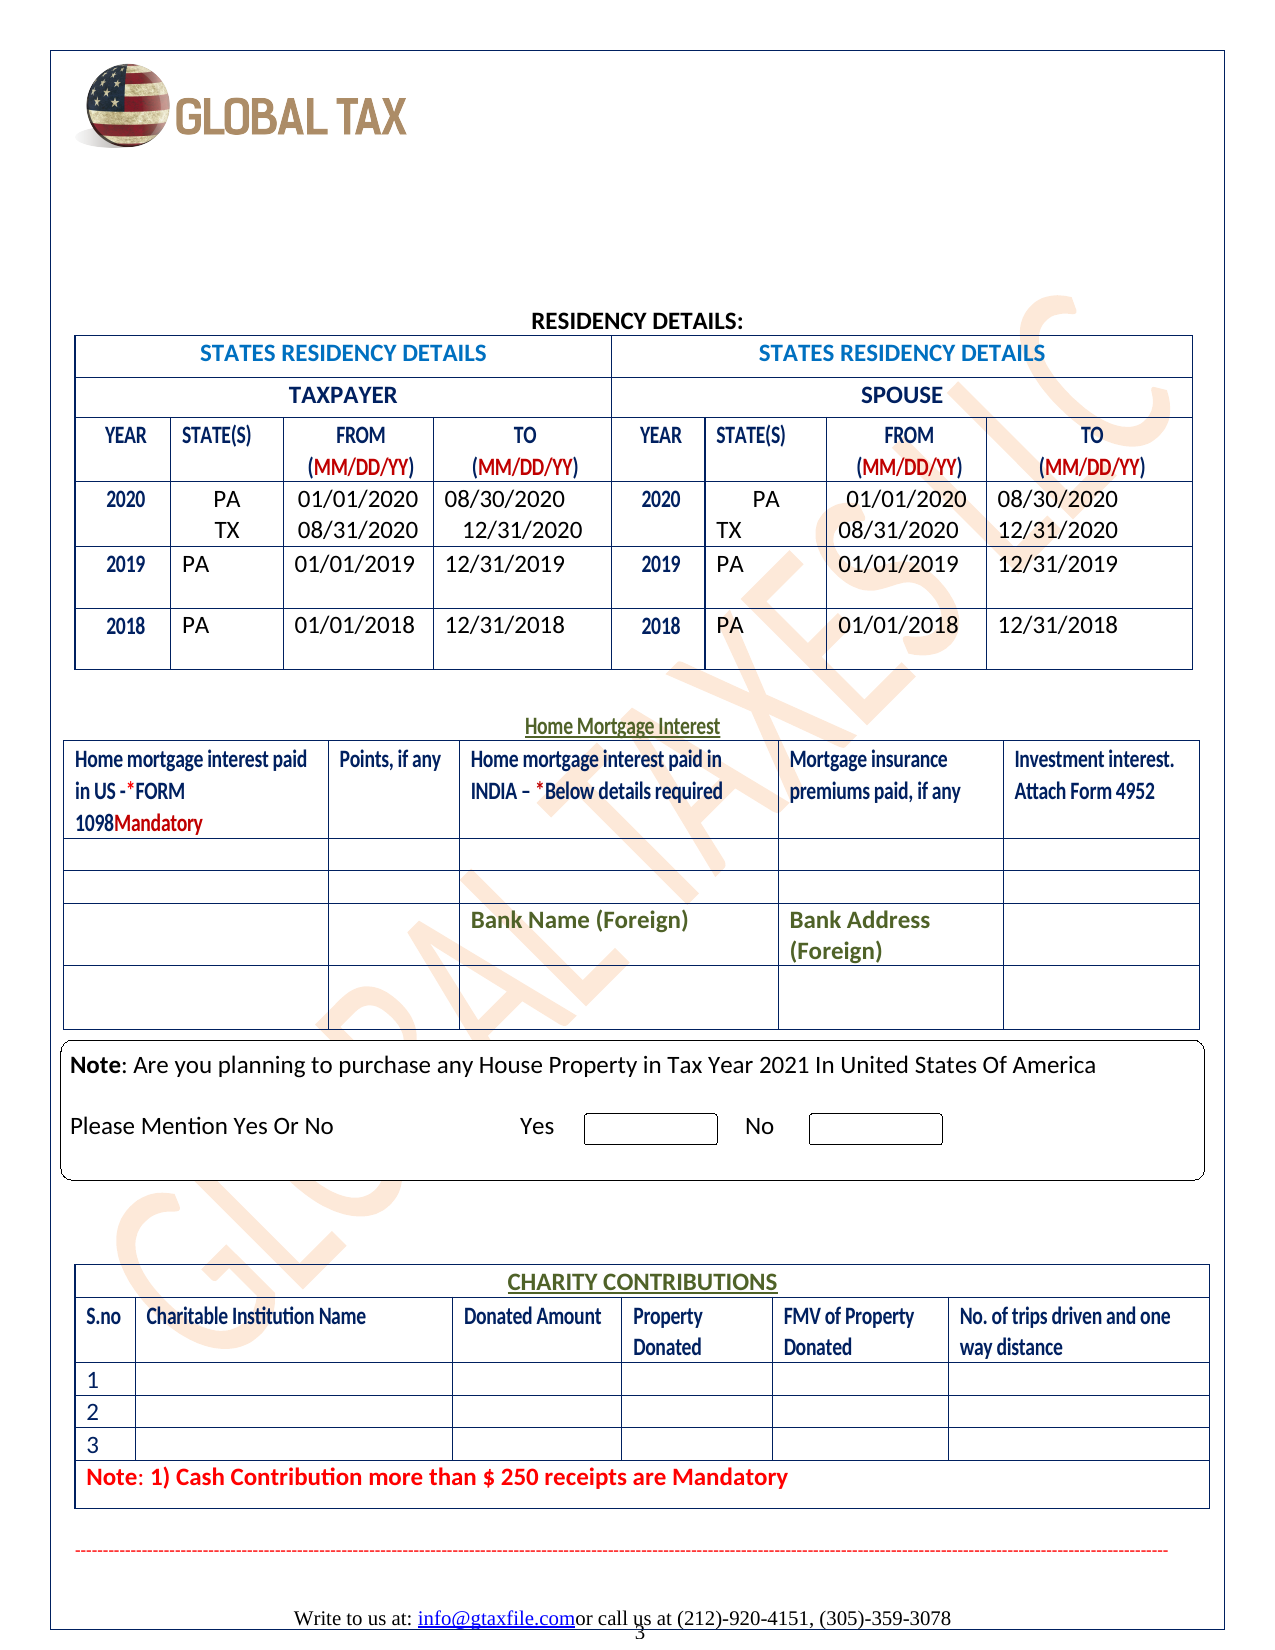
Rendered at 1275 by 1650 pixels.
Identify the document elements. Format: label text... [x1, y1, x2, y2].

table_cell PA TX [171, 482, 283, 546]
table_cell FMV of Property Donated [773, 1298, 948, 1362]
table_cell 01/01/2020 08/31/2020 [827, 482, 986, 546]
table_cell PA [706, 547, 826, 608]
table_cell 01/01/2018 [284, 609, 433, 669]
table_cell TAXPAYER [76, 378, 611, 417]
table_cell 12/31/2019 [434, 547, 611, 608]
table_cell 12/31/2019 [987, 547, 1192, 608]
table_cell 2020 [76, 482, 170, 546]
table_cell Note: 1) Cash Contribution more than $ 250 receipts are Mandatory 2) Non - Cash Contribution more than $ 500 receipts are Mandatory [76, 1461, 1209, 1508]
table_cell 12/31/2018 [434, 609, 611, 669]
table_header Points, if any [329, 741, 459, 837]
table_cell TO (MM/DD/YY) [434, 418, 611, 481]
table_cell YEAR [76, 418, 170, 481]
table_cell [779, 839, 1003, 870]
table_cell 3 [76, 1428, 135, 1459]
table_cell [460, 871, 778, 902]
table_cell SPOUSE [612, 378, 1192, 417]
table_cell PA [706, 609, 826, 669]
picture [75, 63, 407, 148]
table_cell [622, 1396, 772, 1427]
table_header STATES RESIDENCY DETAILS [76, 336, 611, 377]
table_cell [329, 871, 459, 902]
table_header STATES RESIDENCY DETAILS [612, 336, 1192, 377]
table_cell 2019 [76, 547, 170, 608]
table_header Home mortgage interest paid in US -*FORM 1098Mandatory [64, 741, 328, 837]
table_cell Charitable Institution Name [136, 1298, 452, 1362]
table_header Mortgage insurance premiums paid, if any [779, 741, 1003, 837]
table_cell 12/31/2018 [987, 609, 1192, 669]
table_cell 2 [76, 1396, 135, 1427]
table_cell S.no [76, 1298, 135, 1362]
table_cell STATE(S) [171, 418, 283, 481]
table_cell [136, 1396, 452, 1427]
table_cell [1004, 904, 1199, 965]
table_cell [329, 966, 459, 1029]
table_cell [622, 1363, 772, 1394]
table_cell [1004, 871, 1199, 902]
table_cell [64, 904, 328, 965]
table_cell [773, 1428, 948, 1459]
table_cell 08/30/2020 12/31/2020 [434, 482, 611, 546]
table_cell Donated Amount [453, 1298, 621, 1362]
table_cell 01/01/2018 [827, 609, 986, 669]
table_cell 2020 [612, 482, 704, 546]
table_cell 2019 [612, 547, 704, 608]
text Home Mortgage Interest [450, 709, 1200, 740]
table_cell TO (MM/DD/YY) [987, 418, 1192, 481]
table_cell 1 [76, 1363, 135, 1394]
table_cell 08/30/2020 12/31/2020 [987, 482, 1192, 546]
table_cell 2018 [612, 609, 704, 669]
table_cell [64, 839, 328, 870]
text RESIDENCY DETAILS: [75, 305, 1200, 335]
table_cell [453, 1396, 621, 1427]
table_cell [460, 966, 778, 1029]
table_cell [329, 839, 459, 870]
table_cell YEAR [612, 418, 704, 481]
table_cell [1004, 839, 1199, 870]
table_cell [64, 871, 328, 902]
table_cell [773, 1396, 948, 1427]
table_cell [622, 1428, 772, 1459]
table_cell [949, 1363, 1209, 1394]
table_cell [136, 1363, 452, 1394]
table_header CHARITY CONTRIBUTIONS [76, 1265, 1209, 1297]
table_cell 01/01/2020 08/31/2020 [284, 482, 433, 546]
table_cell 01/01/2019 [284, 547, 433, 608]
table_cell 2018 [76, 609, 170, 669]
table_cell FROM (MM/DD/YY) [284, 418, 433, 481]
table_cell [1004, 966, 1199, 1029]
table_cell Bank Name (Foreign) [460, 904, 778, 965]
table_cell Property Donated [622, 1298, 772, 1362]
table_cell 01/01/2019 [827, 547, 986, 608]
table_cell PA [171, 609, 283, 669]
table_cell PA [171, 547, 283, 608]
table_cell PA TX [706, 482, 826, 546]
table_cell [329, 904, 459, 965]
table_cell FROM (MM/DD/YY) [827, 418, 986, 481]
table_header Investment interest. Attach Form 4952 [1004, 741, 1199, 837]
table_cell [949, 1428, 1209, 1459]
table_cell No. of trips driven and one way distance [949, 1298, 1209, 1362]
table_header Home mortgage interest paid in INDIA – *Below details required [460, 741, 778, 837]
table_cell [453, 1363, 621, 1394]
table_cell [136, 1428, 452, 1459]
table_cell [779, 871, 1003, 902]
table_cell [779, 966, 1003, 1029]
table_cell [460, 839, 778, 870]
table_cell Bank Address (Foreign) [779, 904, 1003, 965]
table_cell STATE(S) [706, 418, 826, 481]
table_cell [64, 966, 328, 1029]
table_cell [453, 1428, 621, 1459]
table_cell [949, 1396, 1209, 1427]
table_cell [773, 1363, 948, 1394]
